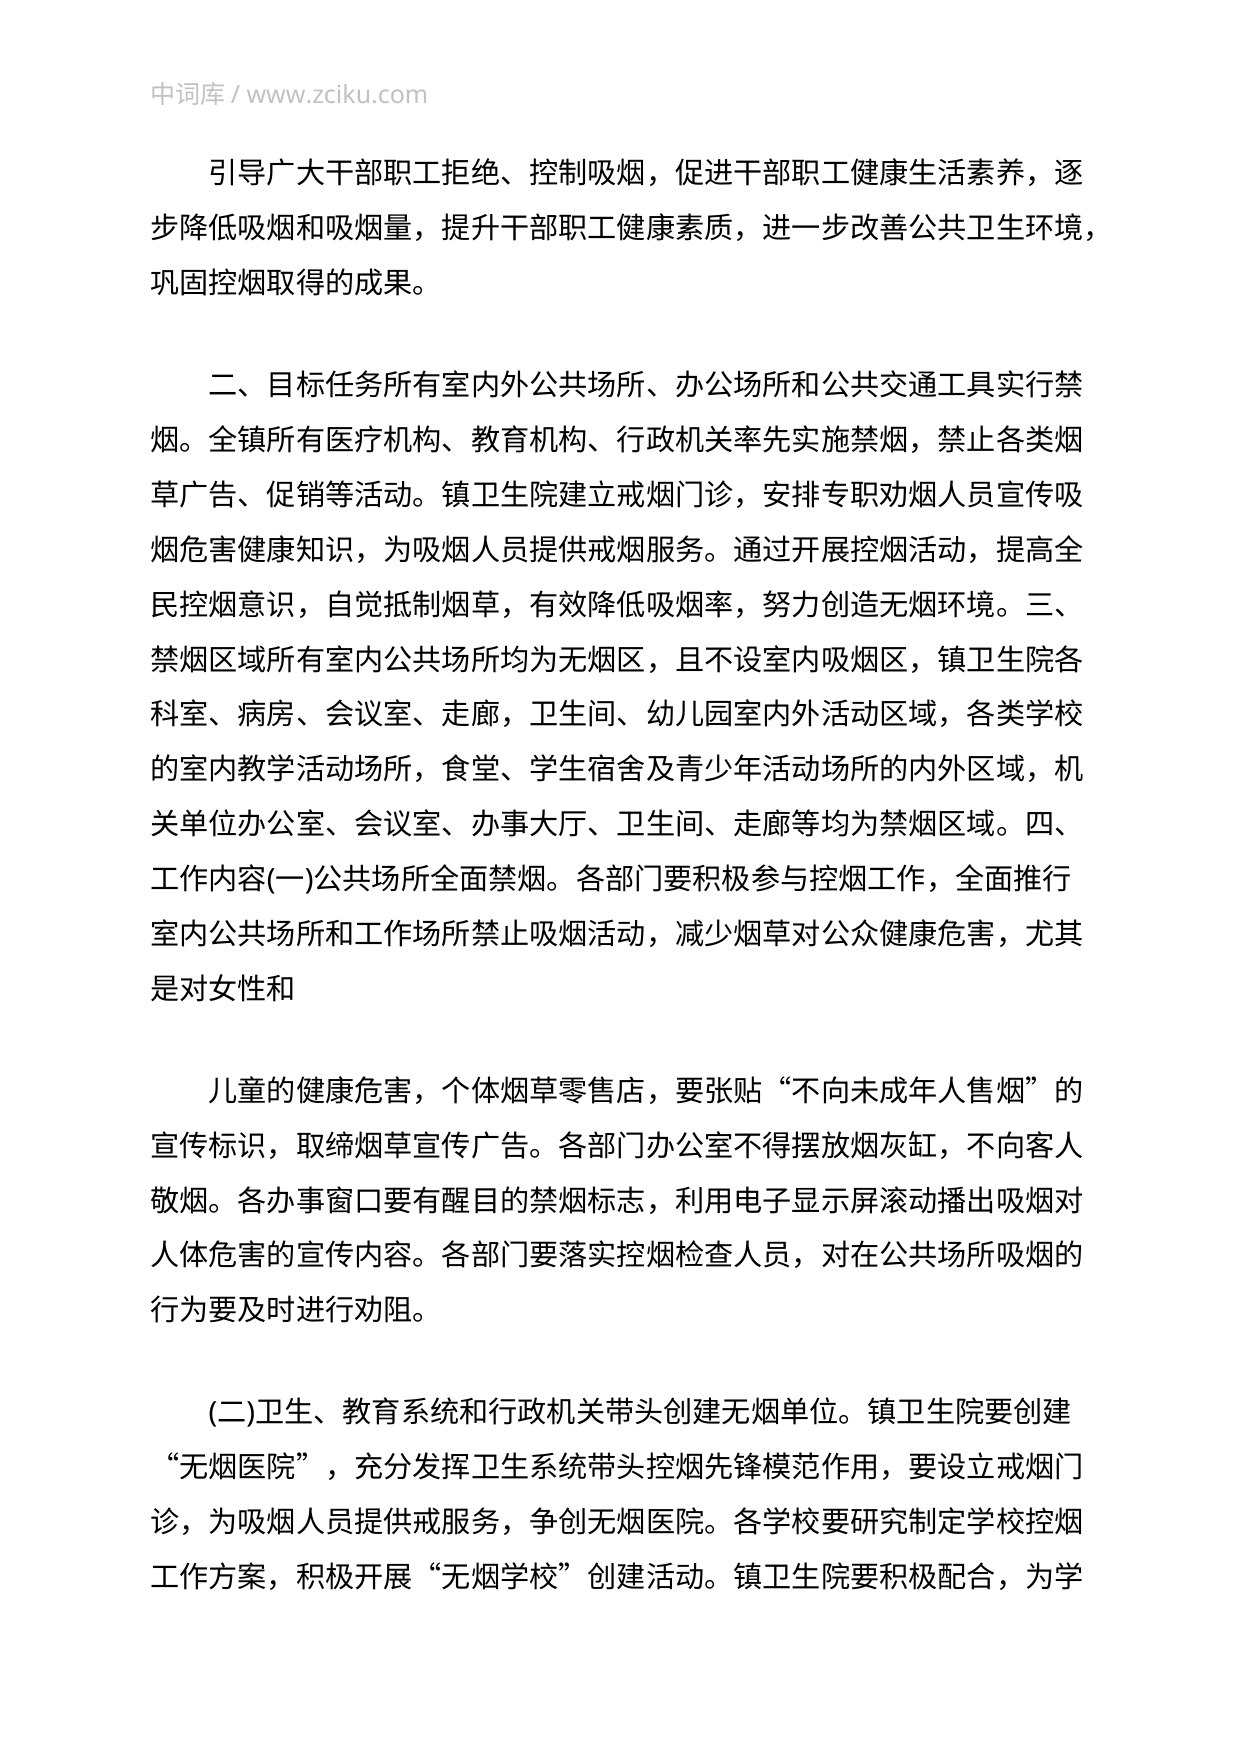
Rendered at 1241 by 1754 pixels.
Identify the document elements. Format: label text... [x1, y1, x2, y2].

text 引导广大干部职工拒绝、控制吸烟，促进干部职工健康生活素养，逐步降低吸烟和吸烟量，提升干部职工健康素质，进一步改善公共卫生环境，巩固控烟取得的成果。 [150, 150, 1090, 302]
text 儿童的健康危害，个体烟草零售店，要张贴“不向未成年人售烟”的宣传标识，取缔烟草宣传广告。各部门办公室不得摆放烟灰缸，不向客人敬烟。各办事窗口要有醒目的禁烟标志，利用电子显示屏滚动播出吸烟对人体危害的宣传内容。各部门要落实控烟检查人员，对在公共场所吸烟的行为要及时进行劝阻。 [150, 1067, 1090, 1329]
text 二、目标任务所有室内外公共场所、办公场所和公共交通工具实行禁烟。全镇所有医疗机构、教育机构、行政机关率先实施禁烟，禁止各类烟草广告、促销等活动。镇卫生院建立戒烟门诊，安排专职劝烟人员宣传吸烟危害健康知识，为吸烟人员提供戒烟服务。通过开展控烟活动，提高全民控烟意识，自觉抵制烟草，有效降低吸烟率，努力创造无烟环境。三、禁烟区域所有室内公共场所均为无烟区，且不设室内吸烟区，镇卫生院各科室、病房、会议室、走廊，卫生间、幼儿园室内外活动区域，各类学校的室内教学活动场所，食堂、学生宿舍及青少年活动场所的内外区域，机关单位办公室、会议室、办事大厅、卫生间、走廊等均为禁烟区域。四、工作内容(一)公共场所全面禁烟。各部门要积极参与控烟工作，全面推行室内公共场所和工作场所禁止吸烟活动，减少烟草对公众健康危害，尤其是对女性和 [150, 362, 1090, 1008]
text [150, 1389, 1090, 1596]
